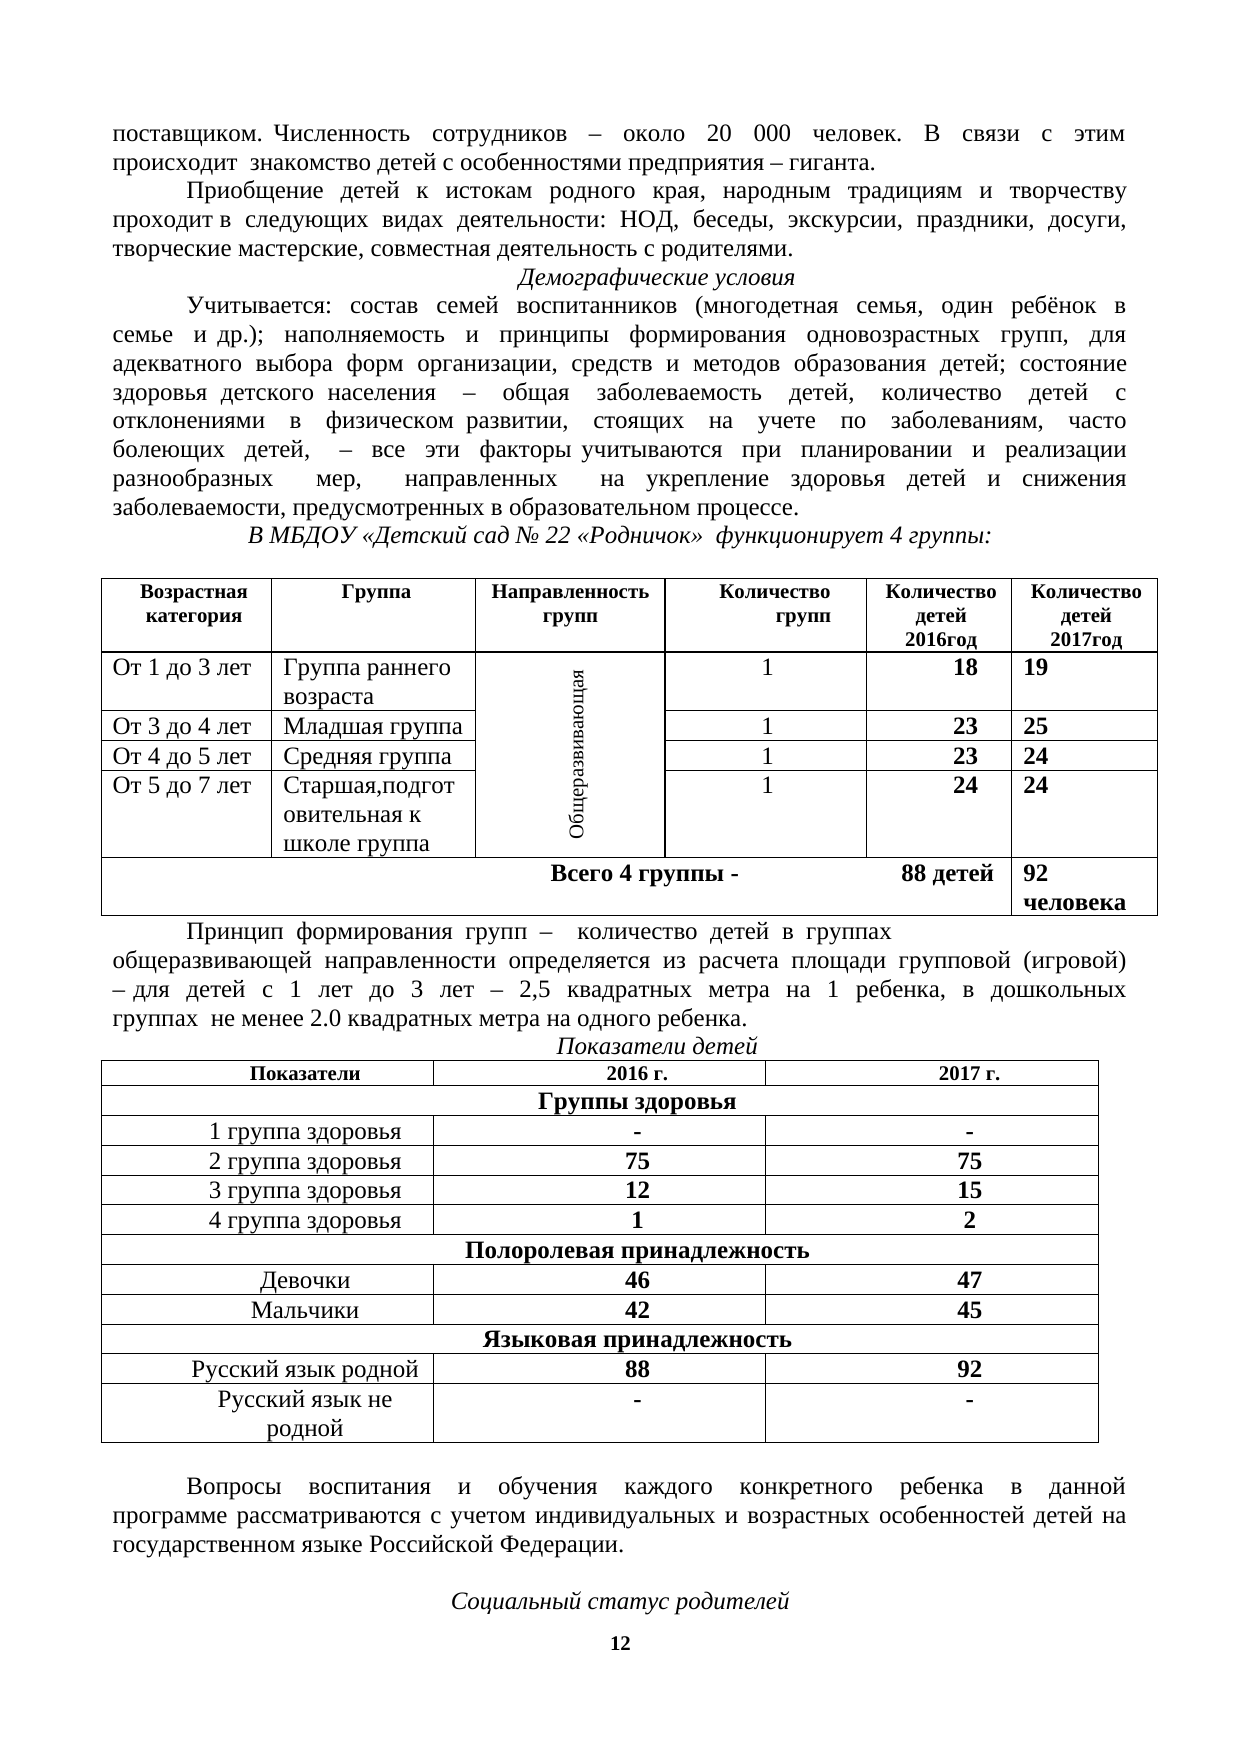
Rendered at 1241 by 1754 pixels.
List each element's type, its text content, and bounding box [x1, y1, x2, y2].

table_cell Старшая,подготовительная к школе группа [272, 771, 475, 857]
text Приобщение детей к истокам родного края, народным традициям и творчеству проходит в следующих видах деятельности: НОД, беседы, экскурсии, праздники, досуги, творческие мастерские, совместная деятельность с родителями. [112, 176, 1128, 262]
table_cell - [766, 1116, 1098, 1145]
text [112, 118, 1128, 176]
table_cell 2 группа здоровья [102, 1146, 433, 1174]
table_cell 25 [1012, 711, 1157, 740]
text Социальный статус родителей [112, 1586, 1128, 1615]
table_cell 75 [434, 1146, 765, 1174]
table_header Количество детей 2017год [1012, 579, 1157, 651]
table_cell 3 группа здоровья [102, 1176, 433, 1204]
table_cell От 4 до 5 лет [102, 741, 271, 769]
table_cell От 5 до 7 лет [102, 771, 271, 857]
table_cell Группы здоровья [102, 1086, 1098, 1115]
table_header Направленность групп [476, 579, 664, 651]
table_cell - [434, 1116, 765, 1145]
table_header Группа [272, 579, 475, 651]
table_cell 24 [1012, 741, 1157, 769]
table_header Возрастная категория [102, 579, 271, 651]
table_header Показатели [102, 1061, 433, 1085]
table_cell Русский язык не родной [102, 1384, 433, 1442]
table_cell 12 [434, 1176, 765, 1204]
table_cell Средняя группа [272, 741, 475, 769]
table_cell 19 [1012, 653, 1157, 710]
text Учитывается: состав семей воспитанников (многодетная семья, один ребёнок в семье и др.); наполняемость и принципы формирования одновозрастных групп, для адекватного выбора форм организации, средств и методов образования детей; состояние здоровья детского населения – общая заболеваемость детей, количество детей с отклонениями в физическом развитии, стоящих на учете по заболеваниям, часто болеющих детей, – все эти факторы учитываются при планировании и реализации разнообразных мер, направленных на укрепление здоровья детей и снижения заболеваемости, предусмотренных в образовательном процессе. [112, 291, 1128, 521]
table_header Количество групп [666, 579, 866, 651]
table_cell 18 [867, 653, 1011, 710]
table_cell 2 [766, 1205, 1098, 1234]
text Демографические условия [112, 262, 1128, 291]
text Принцип формирования групп – количество детей в группах [112, 916, 1128, 945]
table_cell 1 [666, 771, 866, 857]
table_cell Общеразвивающая [476, 653, 664, 857]
table_cell 75 [766, 1146, 1098, 1174]
text Показатели детей [112, 1031, 1128, 1060]
table_cell 1 [666, 711, 866, 740]
text Вопросы воспитания и обучения каждого конкретного ребенка в данной программе рассматриваются с учетом индивидуальных и возрастных особенностей детей на государственном языке Российской Федерации. [112, 1471, 1128, 1558]
table_header Количество детей 2016год [867, 579, 1011, 651]
table_cell 1 группа здоровья [102, 1116, 433, 1145]
table_cell Полоролевая принадлежность [102, 1235, 1098, 1264]
table_cell Всего 4 группы - 88 детей [102, 858, 1011, 915]
table_cell 23 [867, 741, 1011, 769]
table_cell 1 [666, 741, 866, 769]
table_cell 1 [666, 653, 866, 710]
table_cell - [434, 1384, 765, 1442]
table_cell Девочки [102, 1265, 433, 1294]
table_cell 24 [1012, 771, 1157, 857]
table_cell Языковая принадлежность [102, 1325, 1098, 1353]
table_cell 1 [434, 1205, 765, 1234]
table_cell 23 [867, 711, 1011, 740]
table_cell От 1 до 3 лет [102, 653, 271, 710]
table_cell 92 человека [1012, 858, 1157, 915]
text общеразвивающей направленности определяется из расчета площади групповой (игровой) – для детей с 1 лет до 3 лет – 2,5 квадратных метра на 1 ребенка, в дошкольных группах не менее 2.0 квадратных метра на одного ребенка. [112, 945, 1128, 1031]
table_cell 47 [766, 1265, 1098, 1294]
table_cell 45 [766, 1295, 1098, 1323]
table_cell 4 группа здоровья [102, 1205, 433, 1234]
table_cell От 3 до 4 лет [102, 711, 271, 740]
text В МБДОУ «Детский сад № 22 «Родничок» функционирует 4 группы: [112, 521, 1128, 549]
table_cell 46 [434, 1265, 765, 1294]
table_cell 92 [766, 1354, 1098, 1383]
table_cell 42 [434, 1295, 765, 1323]
table_cell 15 [766, 1176, 1098, 1204]
table_cell - [766, 1384, 1098, 1442]
table_cell Мальчики [102, 1295, 433, 1323]
table_header 2016 г. [434, 1061, 765, 1085]
table_cell Группа раннего возраста [272, 653, 475, 710]
table_cell 88 [434, 1354, 765, 1383]
table_cell Русский язык родной [102, 1354, 433, 1383]
table_cell 24 [867, 771, 1011, 857]
table_header 2017 г. [766, 1061, 1098, 1085]
table_cell Младшая группа [272, 711, 475, 740]
